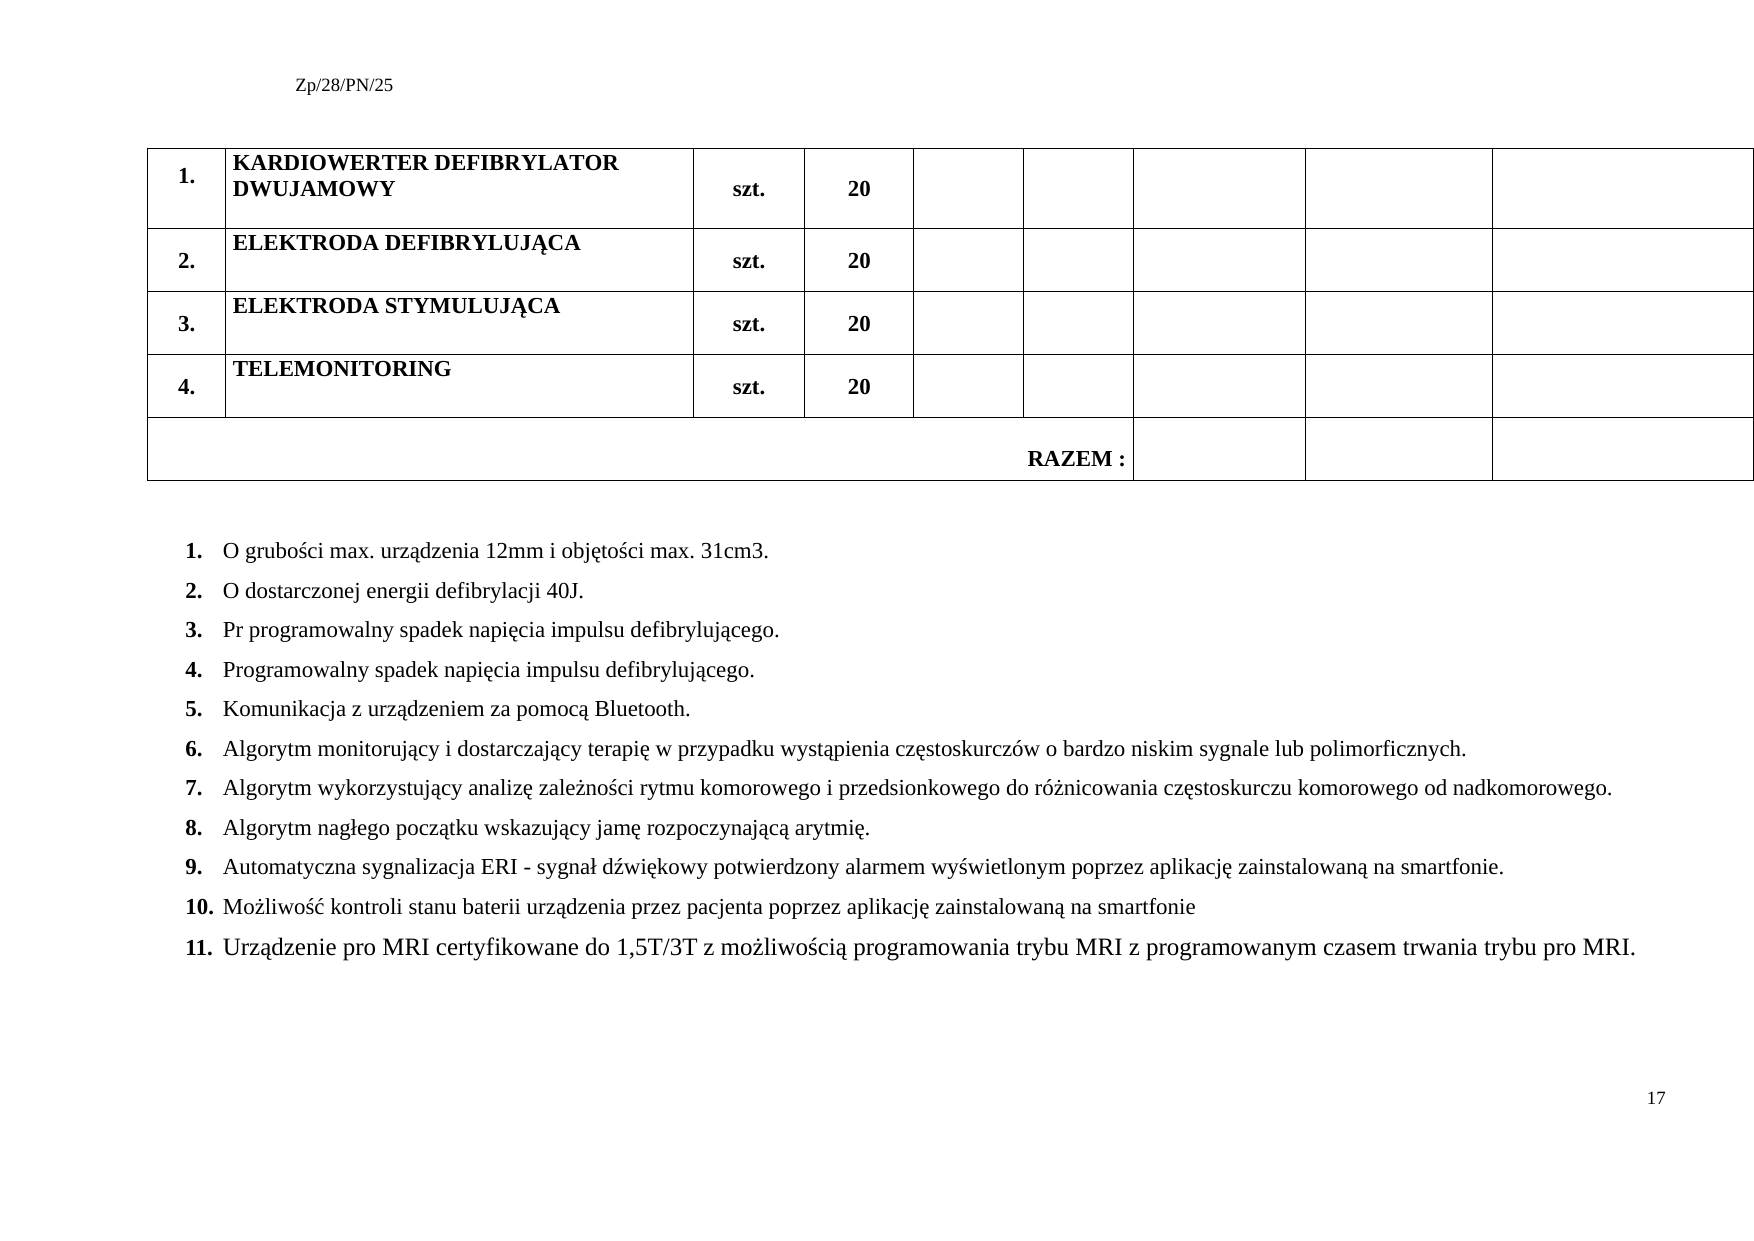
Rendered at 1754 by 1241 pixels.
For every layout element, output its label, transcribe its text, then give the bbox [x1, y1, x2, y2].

table_cell 20 [805, 355, 913, 417]
table_cell [1134, 355, 1305, 417]
table_cell [914, 149, 1023, 228]
table_cell 1. [148, 149, 225, 228]
list Komunikacja z urządzeniem za pomocą Bluetooth. [185, 695, 1665, 722]
table_cell [1493, 229, 1753, 291]
table_cell 20 [805, 149, 913, 228]
table_cell [1134, 229, 1305, 291]
table_cell [914, 292, 1023, 354]
table_cell [1024, 292, 1133, 354]
table_cell szt. [694, 229, 804, 291]
table_cell [1493, 355, 1753, 417]
table_cell [914, 229, 1023, 291]
table_cell [1134, 149, 1305, 228]
list Algorytm nagłego początku wskazujący jamę rozpoczynającą arytmię. [185, 814, 1665, 840]
table_cell ELEKTRODA DEFIBRYLUJĄCA [226, 229, 693, 291]
list Możliwość kontroli stanu baterii urządzenia przez pacjenta poprzez aplikację zainstalowaną na smartfonie [185, 893, 1665, 919]
table_cell szt. [694, 149, 804, 228]
table_cell ELEKTRODA STYMULUJĄCA [226, 292, 693, 354]
table_cell [1493, 292, 1753, 354]
table_cell [1306, 149, 1492, 228]
list O grubości max. urządzenia 12mm i objętości max. 31cm3. [185, 537, 1665, 564]
table_cell [1493, 149, 1753, 228]
table_cell [1306, 292, 1492, 354]
table_cell [1024, 149, 1133, 228]
table_cell [1134, 292, 1305, 354]
list O dostarczonej energii defibrylacji 40J. [185, 577, 1665, 603]
table_cell [1024, 355, 1133, 417]
list Automatyczna sygnalizacja ERI - sygnał dźwiękowy potwierdzony alarmem wyświetlonym poprzez aplikację zainstalowaną na smartfonie. [185, 853, 1665, 880]
table_cell 20 [805, 292, 913, 354]
table_cell szt. [694, 355, 804, 417]
table_cell 3. [148, 292, 225, 354]
table_cell RAZEM : [148, 418, 1133, 480]
table_cell 4. [148, 355, 225, 417]
table_cell 2. [148, 229, 225, 291]
table_cell [1306, 355, 1492, 417]
list Programowalny spadek napięcia impulsu defibrylującego. [185, 656, 1665, 682]
list Algorytm monitorujący i dostarczający terapię w przypadku wystąpienia częstoskurczów o bardzo niskim sygnale lub polimorficznych. [185, 735, 1665, 761]
list Algorytm wykorzystujący analizę zależności rytmu komorowego i przedsionkowego do różnicowania częstoskurczu komorowego od nadkomorowego. [185, 774, 1665, 801]
table_cell [1134, 418, 1305, 480]
table_cell KARDIOWERTER DEFIBRYLATOR DWUJAMOWY [226, 149, 693, 228]
table_cell TELEMONITORING [226, 355, 693, 417]
table_cell 20 [805, 229, 913, 291]
table_cell [914, 355, 1023, 417]
list Urządzenie pro MRI certyfikowane do 1,5T/3T z możliwością programowania trybu MRI z programowanym czasem trwania trybu pro MRI. [185, 932, 1665, 961]
table_cell szt. [694, 292, 804, 354]
table_cell [1306, 229, 1492, 291]
table_cell [1493, 418, 1753, 480]
table_cell [1024, 229, 1133, 291]
list Pr programowalny spadek napięcia impulsu defibrylującego. [185, 616, 1665, 643]
table_cell [1306, 418, 1492, 480]
